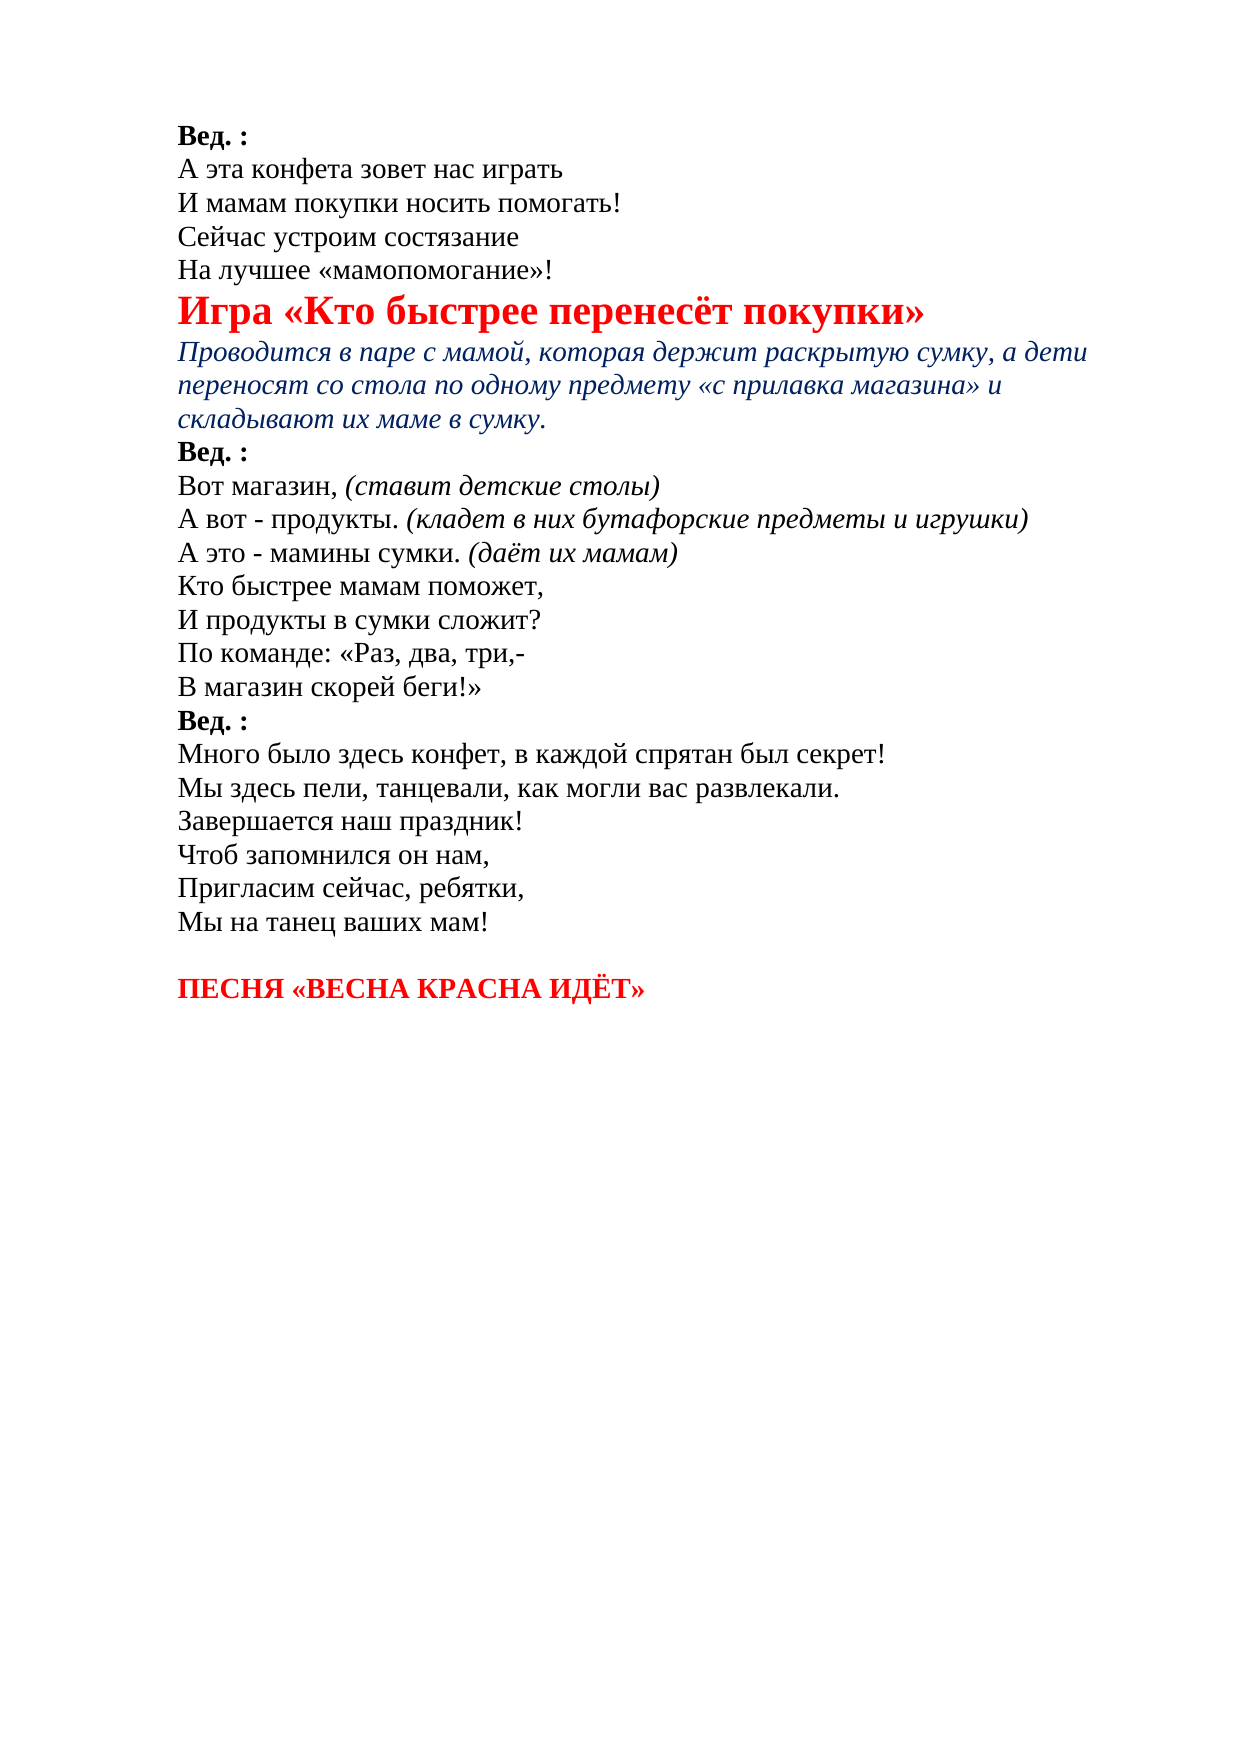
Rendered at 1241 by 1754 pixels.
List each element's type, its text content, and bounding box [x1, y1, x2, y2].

text В магазин скорей беги!» [177, 669, 1152, 703]
text Мы здесь пели, танцевали, как могли вас развлекали. [177, 770, 1152, 803]
text И продукты в сумки сложит? [177, 602, 1152, 636]
text Сейчас устроим состязание [177, 219, 1152, 252]
text По команде: «Раз, два, три,- [177, 636, 1152, 669]
text Кто быстрее мамам поможет, [177, 568, 1152, 602]
text Завершается наш праздник! [177, 803, 1152, 837]
text Мы на танец ваших мам! [177, 904, 1152, 937]
text Много было здесь конфет, в каждой спрятан был секрет! [177, 736, 1152, 770]
text А эта конфета зовет нас играть [177, 152, 1152, 185]
text Вед. : [177, 703, 1152, 736]
text И мамам покупки носить помогать! [177, 185, 1152, 219]
text Чтоб запомнился он нам, [177, 837, 1152, 870]
text На лучшее «мамопомогание»! [177, 252, 1152, 286]
text Проводится в паре с мамой, которая держит раскрытую сумку, а дети переносят со стола по одному предмету «с прилавка магазина» и складывают их маме в сумку. [177, 334, 1152, 434]
text Вот магазин, (ставит детские столы) [177, 468, 1152, 501]
text Пригласим сейчас, ребятки, [177, 870, 1152, 904]
text А это - мамины сумки. (даёт их мамам) [177, 535, 1152, 568]
text ПЕСНЯ «ВЕСНА КРАСНА ИДЁТ» [177, 971, 1152, 1004]
text Вед. : [177, 434, 1152, 468]
text А вот - продукты. (кладет в них бутафорские предметы и игрушки) [177, 501, 1152, 535]
text Игра «Кто быстрее перенесёт покупки» [177, 286, 1152, 334]
text Вед. : [177, 118, 1152, 152]
